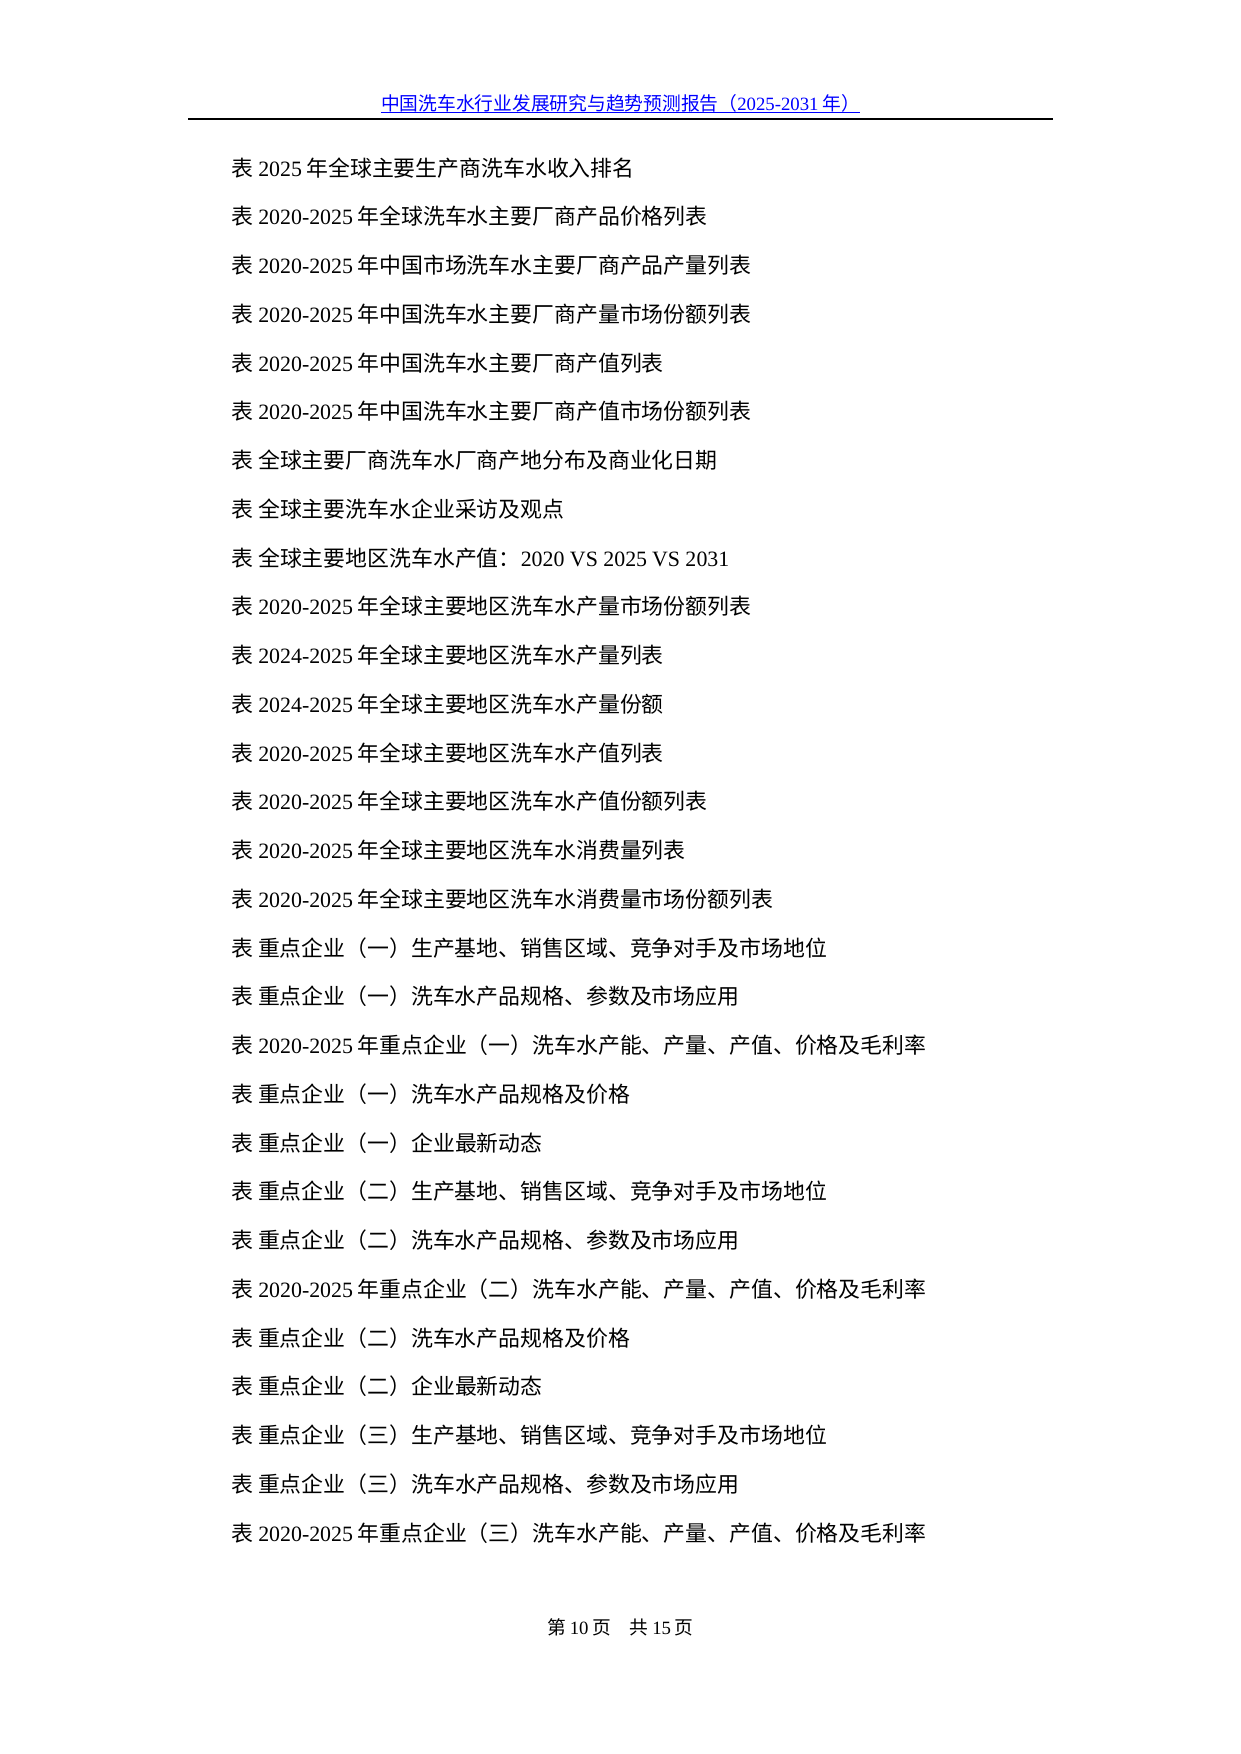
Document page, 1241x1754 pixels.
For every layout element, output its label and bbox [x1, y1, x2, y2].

text [187, 150, 1053, 1548]
